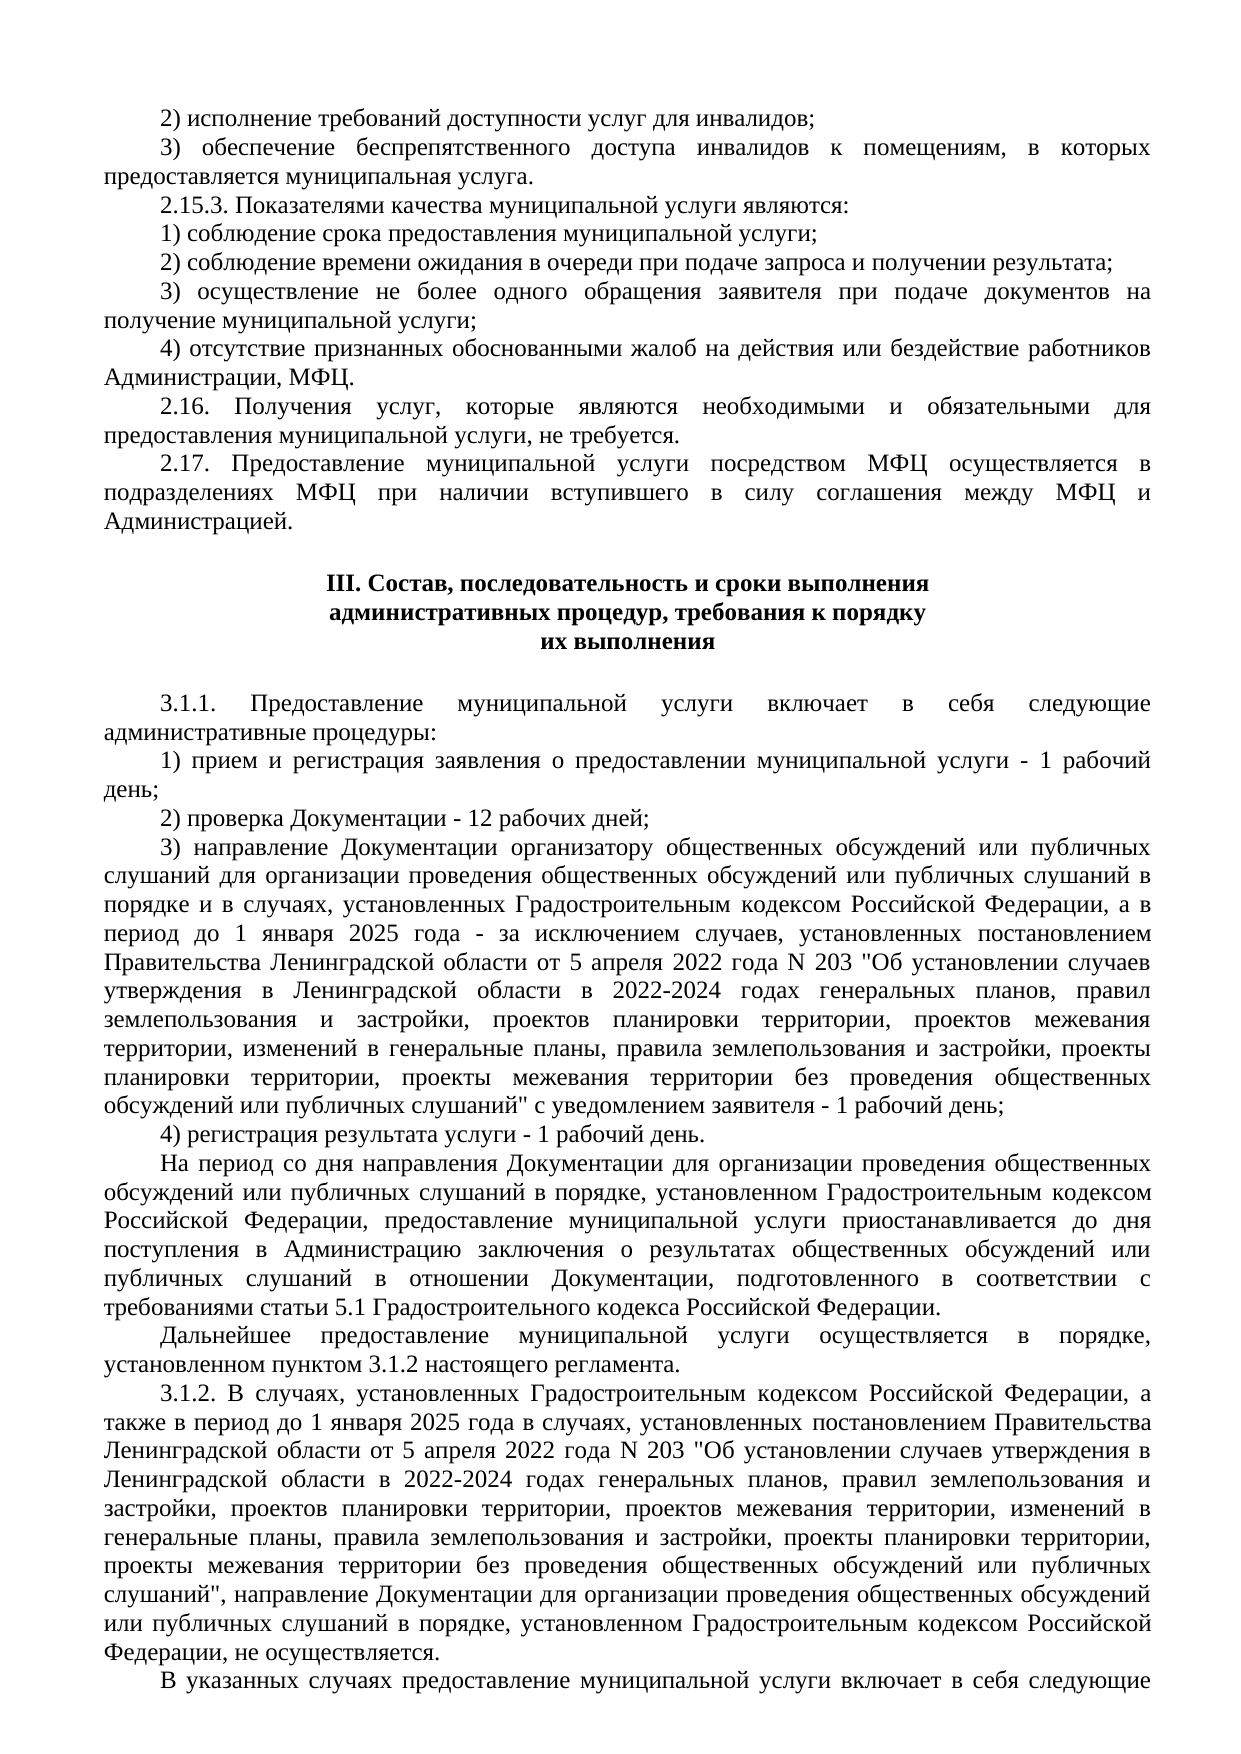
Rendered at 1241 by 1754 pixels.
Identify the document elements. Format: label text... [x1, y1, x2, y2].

text 2.17. Предоставление муниципальной услуги посредством МФЦ осуществляется в подразделениях МФЦ при наличии вступившего в силу соглашения между МФЦ и Администрацией. [103, 448, 1152, 535]
text 2.16. Получения услуг, которые являются необходимыми и обязательными для предоставления муниципальной услуги, не требуется. [103, 391, 1152, 448]
text 3.1.2. В случаях, установленных Градостроительным кодексом Российской Федерации, а также в период до 1 января 2025 года в случаях, установленных постановлением Правительства Ленинградской области от 5 апреля 2022 года N 203 "Об установлении случаев утверждения в Ленинградской области в 2022-2024 годах генеральных планов, правил землепользования и застройки, проектов планировки территории, проектов межевания территории, изменений в генеральные планы, правила землепользования и застройки, проекты планировки территории, проекты межевания территории без проведения общественных обсуждений или публичных слушаний", направление Документации для организации проведения общественных обсуждений или публичных слушаний в порядке, установленном Градостроительным кодексом Российской Федерации, не осуществляется. [103, 1378, 1152, 1666]
text На период со дня направления Документации для организации проведения общественных обсуждений или публичных слушаний в порядке, установленном Градостроительным кодексом Российской Федерации, предоставление муниципальной услуги приостанавливается до дня поступления в Администрацию заключения о результатах общественных обсуждений или публичных слушаний в отношении Документации, подготовленного в соответствии с требованиями статьи 5.1 Градостроительного кодекса Российской Федерации. [103, 1148, 1152, 1321]
text 2) соблюдение времени ожидания в очереди при подаче запроса и получении результата; [103, 247, 1152, 276]
text 1) прием и регистрация заявления о предоставлении муниципальной услуги - 1 рабочий день; [103, 746, 1152, 803]
text 3) осуществление не более одного обращения заявителя при подаче документов на получение муниципальной услуги; [103, 276, 1152, 333]
text 3.1.1. Предоставление муниципальной услуги включает в себя следующие административные процедуры: [103, 688, 1152, 746]
text 3) обеспечение беспрепятственного доступа инвалидов к помещениям, в которых предоставляется муниципальная услуга. [103, 132, 1152, 190]
text 1) соблюдение срока предоставления муниципальной услуги; [103, 218, 1152, 247]
text 2.15.3. Показателями качества муниципальной услуги являются: [103, 190, 1152, 218]
text административных процедур, требования к порядку [103, 597, 1152, 626]
text 2) исполнение требований доступности услуг для инвалидов; [103, 103, 1152, 132]
text Дальнейшее предоставление муниципальной услуги осуществляется в порядке, установленном пунктом 3.1.2 настоящего регламента. [103, 1321, 1152, 1378]
text 4) отсутствие признанных обоснованными жалоб на действия или бездействие работников Администрации, МФЦ. [103, 333, 1152, 391]
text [103, 1666, 1152, 1694]
text 4) регистрация результата услуги - 1 рабочий день. [103, 1119, 1152, 1148]
text их выполнения [103, 626, 1152, 654]
text 3) направление Документации организатору общественных обсуждений или публичных слушаний для организации проведения общественных обсуждений или публичных слушаний в порядке и в случаях, установленных Градостроительным кодексом Российской Федерации, а в период до 1 января 2025 года - за исключением случаев, установленных постановлением Правительства Ленинградской области от 5 апреля 2022 года N 203 "Об установлении случаев утверждения в Ленинградской области в 2022-2024 годах генеральных планов, правил землепользования и застройки, проектов планировки территории, проектов межевания территории, изменений в генеральные планы, правила землепользования и застройки, проекты планировки территории, проекты межевания территории без проведения общественных обсуждений или публичных слушаний" с уведомлением заявителя - 1 рабочий день; [103, 832, 1152, 1119]
text 2) проверка Документации - 12 рабочих дней; [103, 803, 1152, 832]
text III. Состав, последовательность и сроки выполнения [103, 568, 1152, 597]
